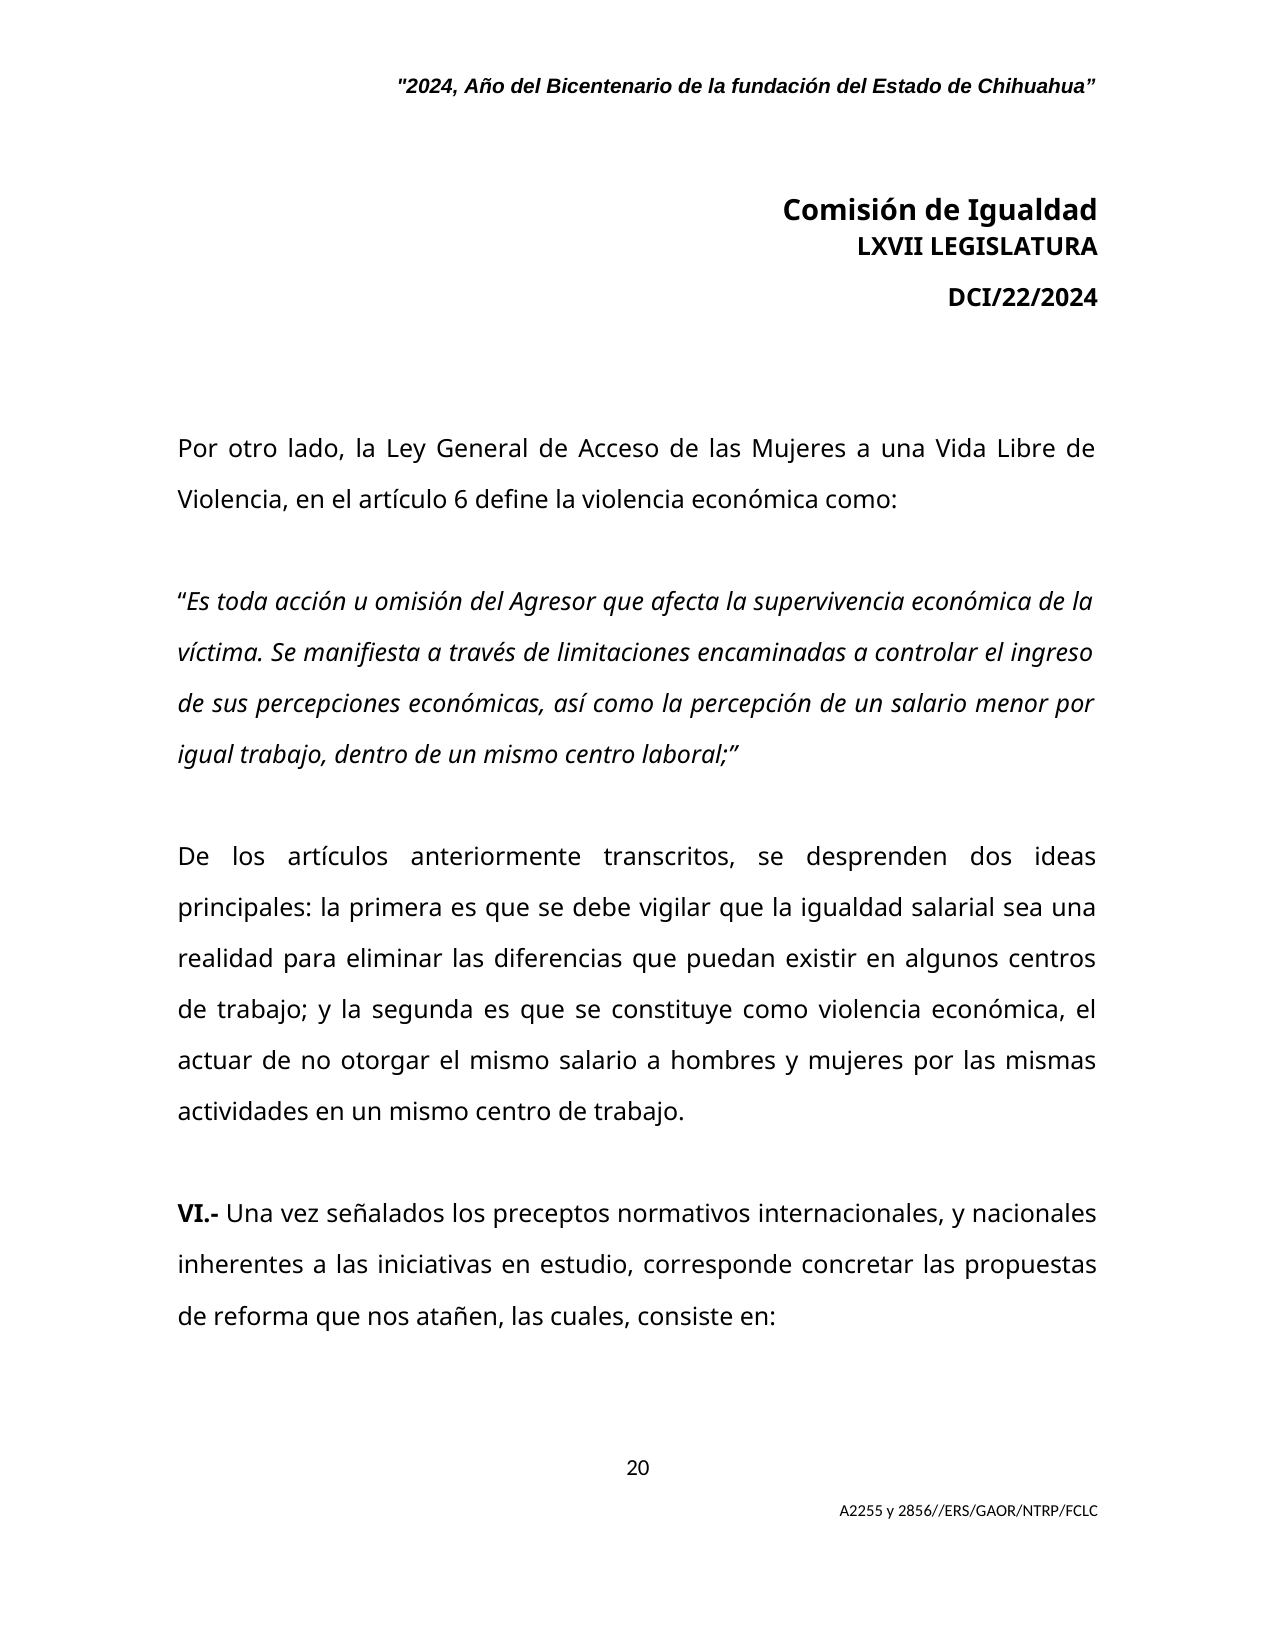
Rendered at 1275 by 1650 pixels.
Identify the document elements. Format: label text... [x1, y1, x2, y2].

text “Es toda acción u omisión del Agresor que afecta la supervivencia económica de la víctima. Se manifiesta a través de limitaciones encaminadas a controlar el ingreso de sus percepciones económicas, así como la percepción de un salario menor por igual trabajo, dentro de un mismo centro laboral;” [177, 583, 1098, 771]
text Por otro lado, la Ley General de Acceso de las Mujeres a una Vida Libre de Violencia, en el artículo 6 define la violencia económica como: [177, 430, 1098, 516]
text VI.- Una vez señalados los preceptos normativos internacionales, y nacionales inherentes a las iniciativas en estudio, corresponde concretar las propuestas de reforma que nos atañen, las cuales, consiste en: [177, 1196, 1098, 1332]
text De los artículos anteriormente transcritos, se desprenden dos ideas principales: la primera es que se debe vigilar que la igualdad salarial sea una realidad para eliminar las diferencias que puedan existir en algunos centros de trabajo; y la segunda es que se constituye como violencia económica, el actuar de no otorgar el mismo salario a hombres y mujeres por las mismas actividades en un mismo centro de trabajo. [177, 839, 1098, 1128]
